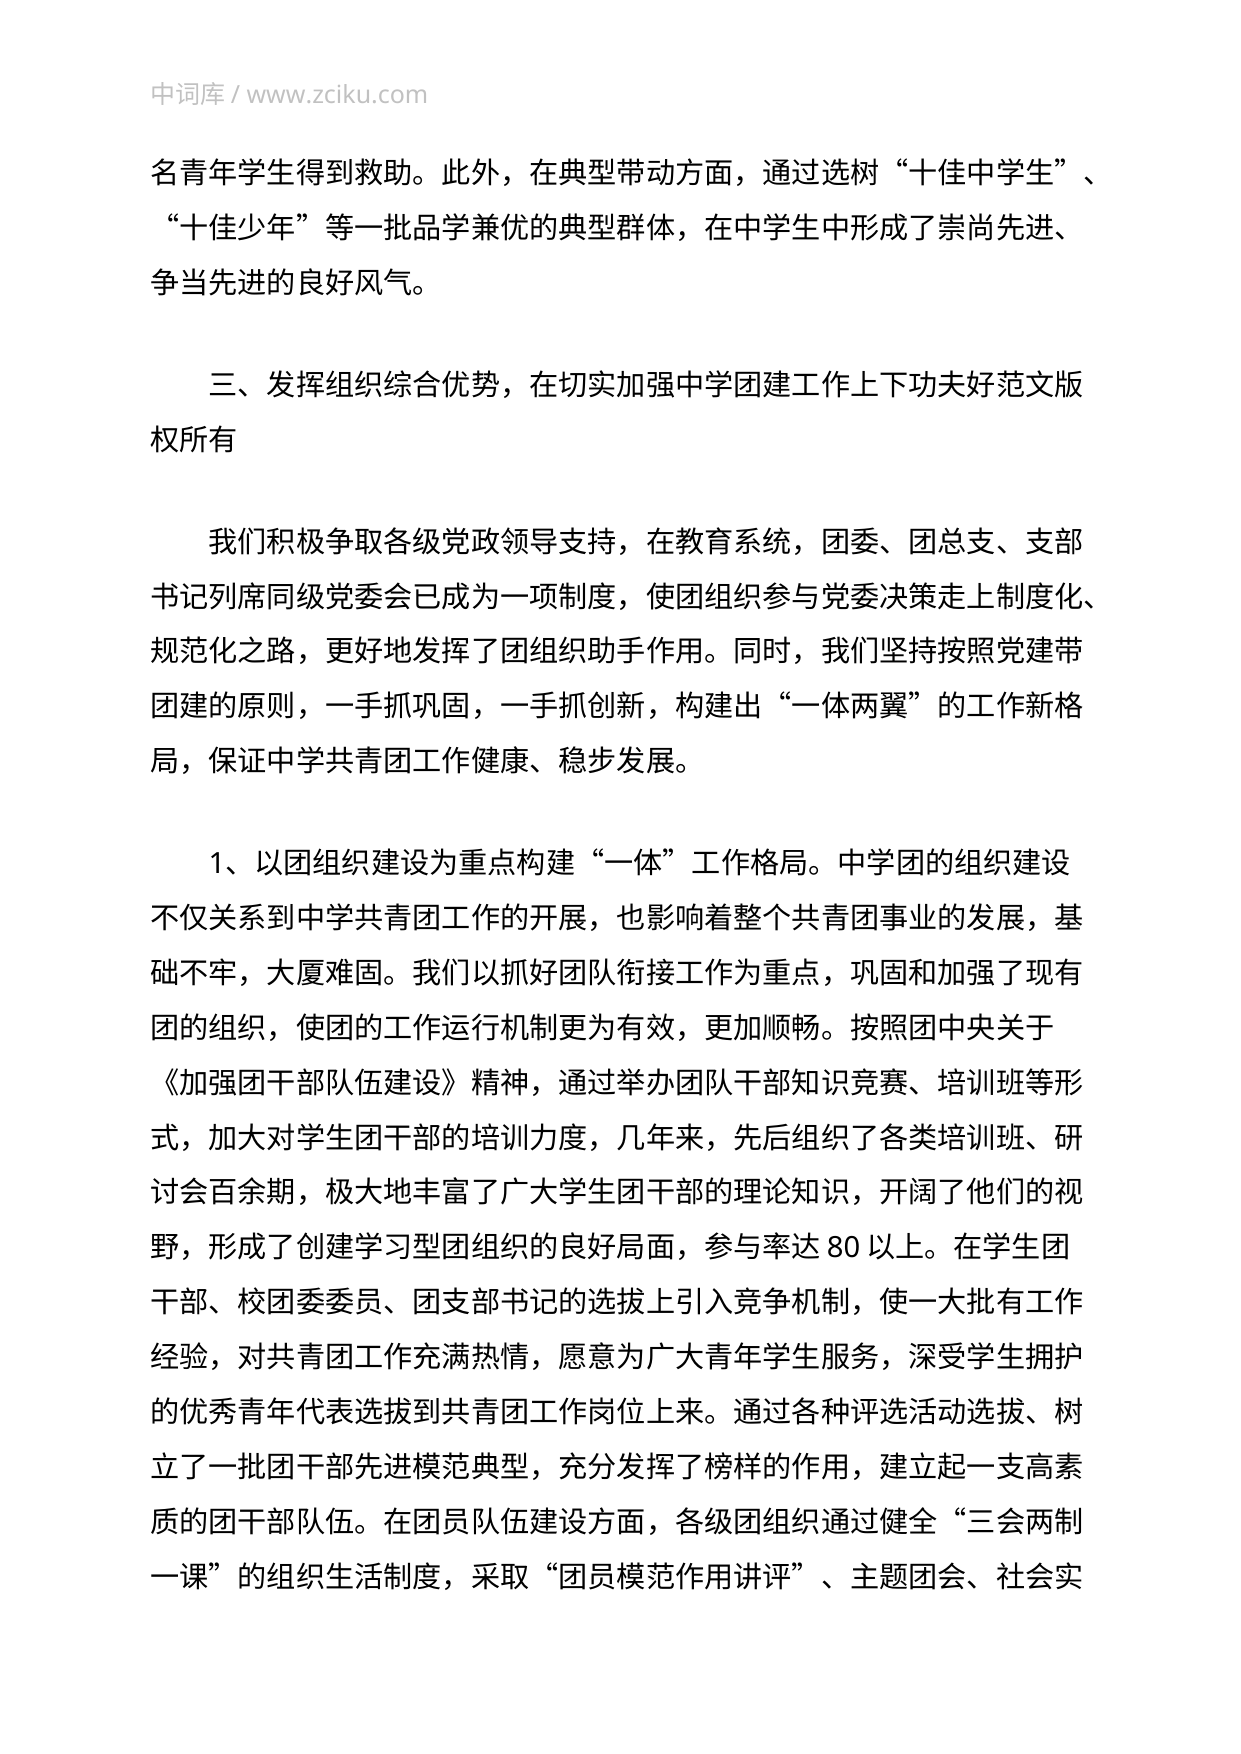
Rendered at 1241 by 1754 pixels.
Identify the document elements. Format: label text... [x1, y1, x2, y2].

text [150, 839, 1090, 1596]
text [150, 150, 1090, 302]
text 三、发挥组织综合优势，在切实加强中学团建工作上下功夫好范文版权所有 [150, 362, 1090, 459]
text 我们积极争取各级党政领导支持，在教育系统，团委、团总支、支部书记列席同级党委会已成为一项制度，使团组织参与党委决策走上制度化、规范化之路，更好地发挥了团组织助手作用。同时，我们坚持按照党建带团建的原则，一手抓巩固，一手抓创新，构建出“一体两翼”的工作新格局，保证中学共青团工作健康、稳步发展。 [150, 518, 1090, 780]
